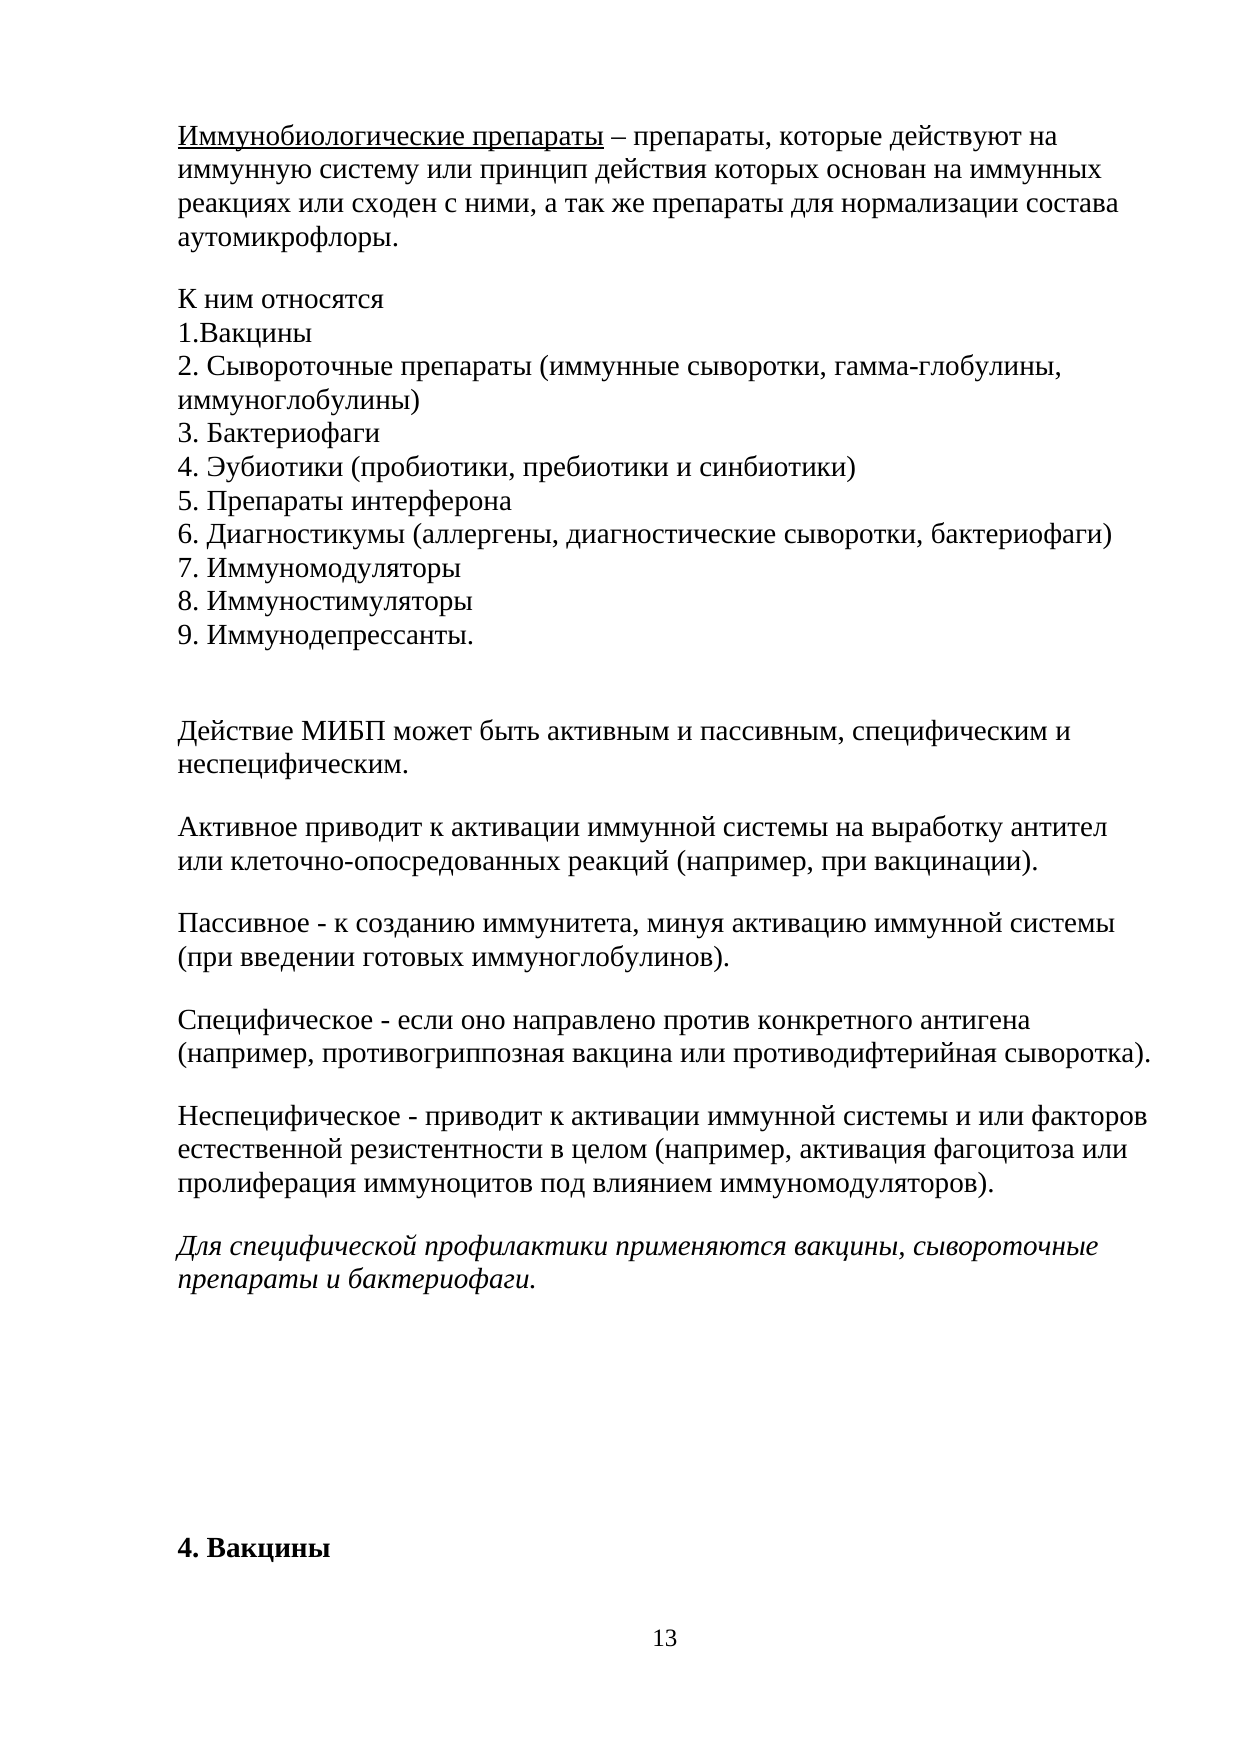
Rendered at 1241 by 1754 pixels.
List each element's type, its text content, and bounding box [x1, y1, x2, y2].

text 7. Иммуномодуляторы [177, 550, 1152, 583]
text Для специфической профилактики применяются вакцины, сывороточные препараты и бактериофаги. [177, 1228, 1152, 1295]
text 2. Сывороточные препараты (иммунные сыворотки, гамма-глобулины, иммуноглобулины) [177, 348, 1152, 416]
text Действие МИБП может быть активным и пассивным, специфическим и неспецифическим. [177, 713, 1152, 780]
text 5. Препараты интерферона [177, 483, 1152, 516]
text Активное приводит к активации иммунной системы на выработку антител или клеточно-опосредованных реакций (например, при вакцинации). [177, 809, 1152, 876]
text 4. Вакцины [177, 1530, 1152, 1563]
text Специфическое - если оно направлено против конкретного антигена (например, противогриппозная вакцина или противодифтерийная сыворотка). [177, 1002, 1152, 1069]
text 1.Вакцины [177, 315, 1152, 348]
text Пассивное - к созданию иммунитета, минуя активацию иммунной системы (при введении готовых иммуноглобулинов). [177, 906, 1152, 973]
text К ним относятся [177, 281, 1152, 315]
text 6. Диагностикумы (аллергены, диагностические сыворотки, бактериофаги) [177, 516, 1152, 550]
text 3. Бактериофаги [177, 416, 1152, 449]
text Иммунобиологические препараты – препараты, которые действуют на иммунную систему или принцип действия которых основан на иммунных реакциях или сходен с ними, а так же препараты для нормализации состава аутомикрофлоры. [177, 118, 1152, 252]
text 4. Эубиотики (пробиотики, пребиотики и синбиотики) [177, 449, 1152, 483]
text Неспецифическое - приводит к активации иммунной системы и или факторов естественной резистентности в целом (например, активация фагоцитоза или пролиферация иммуноцитов под влиянием иммуномодуляторов). [177, 1098, 1152, 1199]
text 9. Иммунодепрессанты. [177, 617, 1152, 650]
text 8. Иммуностимуляторы [177, 583, 1152, 617]
